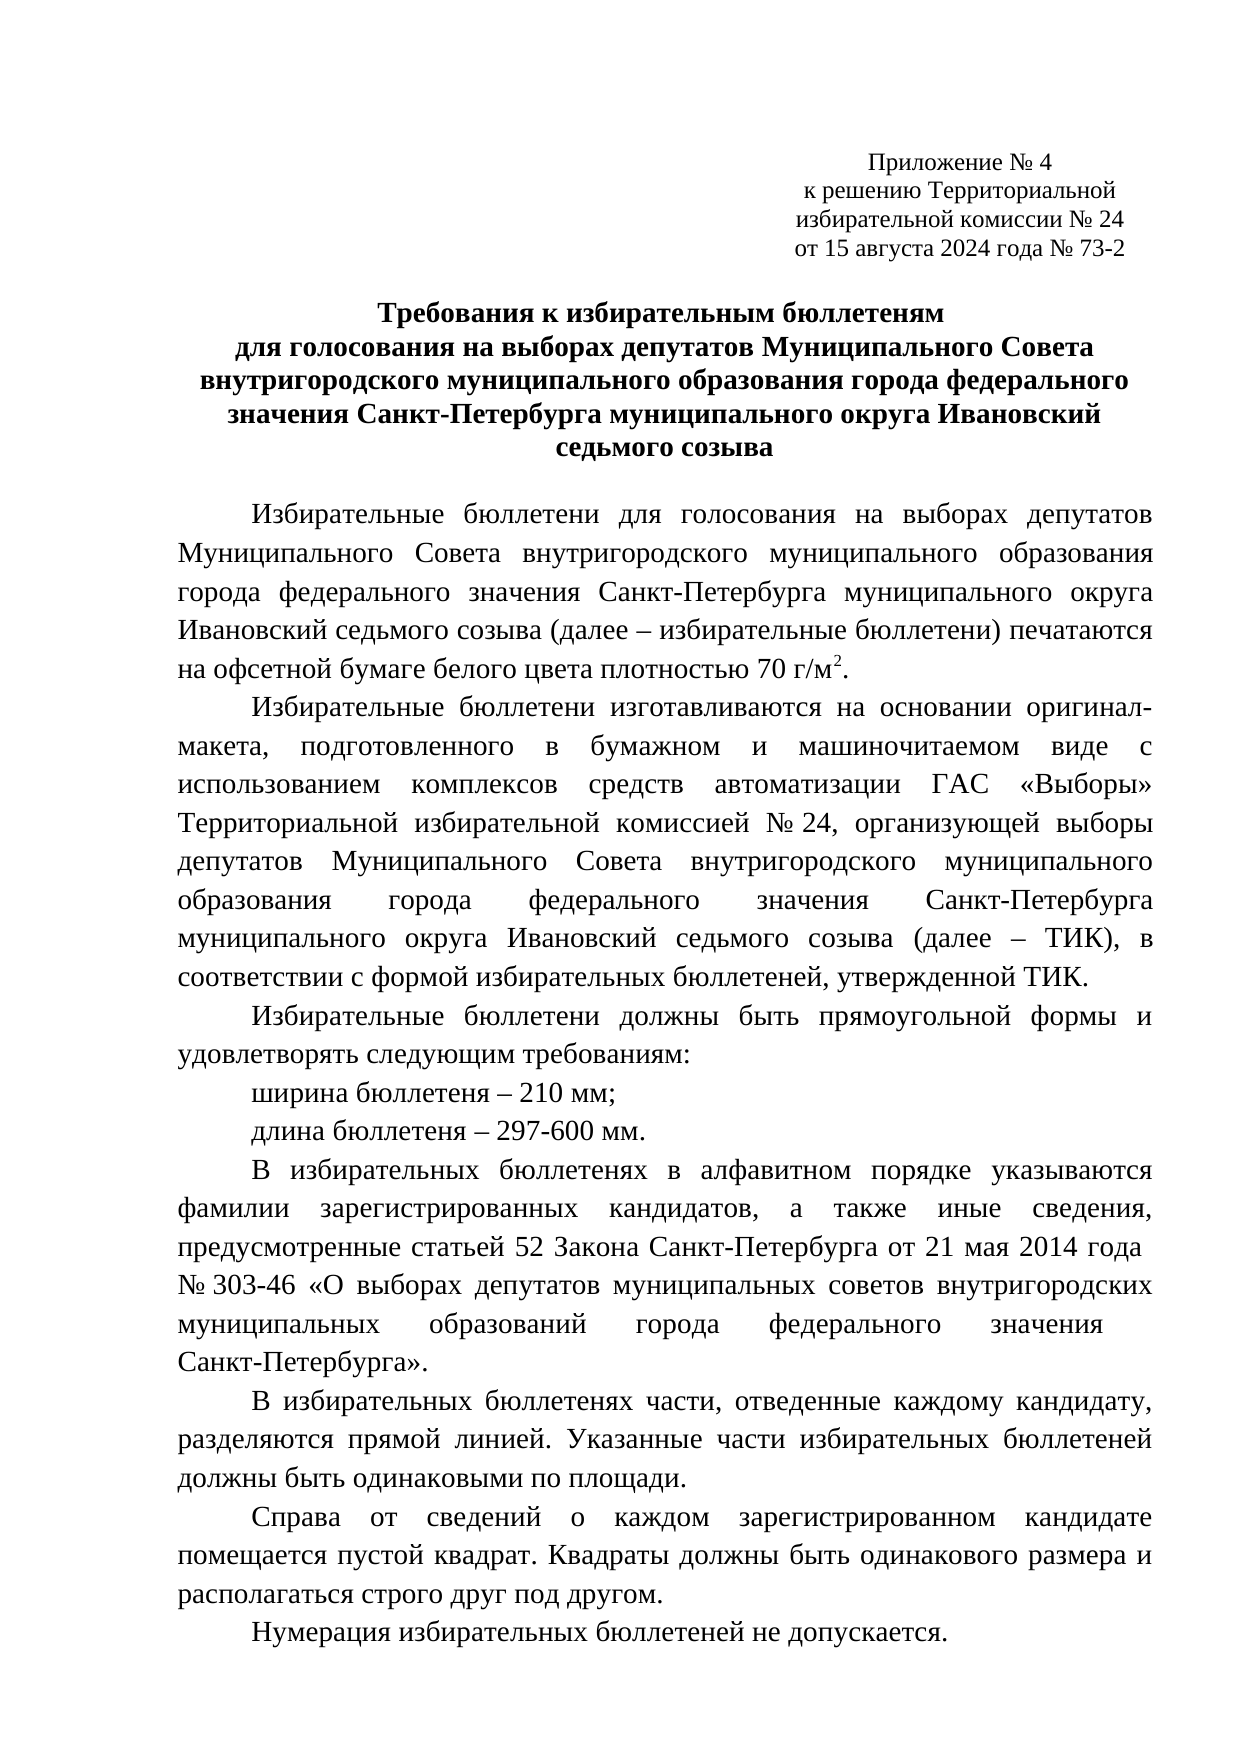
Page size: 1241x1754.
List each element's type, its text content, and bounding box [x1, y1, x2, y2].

text длина бюллетеня – 297-600 мм. [177, 1113, 1154, 1147]
text Нумерация избирательных бюллетеней не допускается. [177, 1614, 1154, 1648]
text Требования к избирательным бюллетеням для голосования на выборах депутатов Муниципального Совета внутригородского муниципального образования города федерального значения Санкт-Петербурга муниципального округа Ивановский седьмого созыва [177, 295, 1152, 463]
text В избирательных бюллетенях в алфавитном порядке указываются фамилии зарегистрированных кандидатов, а также иные сведения, предусмотренные статьей 52 Закона Санкт-Петербурга от 21 мая 2014 года № 303-46 «О выборах депутатов муниципальных советов внутригородских муниципальных образований города федерального значения Санкт-Петербурга». [177, 1152, 1154, 1378]
text Справа от сведений о каждом зарегистрированном кандидате помещается пустой квадрат. Квадраты должны быть одинакового размера и располагаться строго друг под другом. [177, 1499, 1154, 1609]
text от 15 августа 2024 года № 73-2 [768, 233, 1152, 262]
text к решению Территориальной избирательной комиссии № 24 [768, 176, 1152, 233]
text Избирательные бюллетени должны быть прямоугольной формы и удовлетворять следующим требованиям: [177, 998, 1154, 1070]
text Избирательные бюллетени изготавливаются на основании оригинал-макета, подготовленного в бумажном и машиночитаемом виде с использованием комплексов средств автоматизации ГАС «Выборы» Территориальной избирательной комиссией № 24, организующей выборы депутатов Муниципального Совета внутригородского муниципального образования города федерального значения Санкт-Петербурга муниципального округа Ивановский седьмого созыва (далее – ТИК), в соответствии с формой избирательных бюллетеней, утвержденной ТИК. [177, 689, 1154, 993]
text Приложение № 4 [768, 147, 1152, 176]
text ширина бюллетеня – 210 мм; [177, 1075, 1154, 1108]
text Избирательные бюллетени для голосования на выборах депутатов Муниципального Совета внутригородского муниципального образования города федерального значения Санкт-Петербурга муниципального округа Ивановский седьмого созыва (далее – избирательные бюллетени) печатаются на офсетной бумаге белого цвета плотностью 70 г/м2. [177, 497, 1154, 684]
text В избирательных бюллетенях части, отведенные каждому кандидату, разделяются прямой линией. Указанные части избирательных бюллетеней должны быть одинаковыми по площади. [177, 1383, 1154, 1494]
